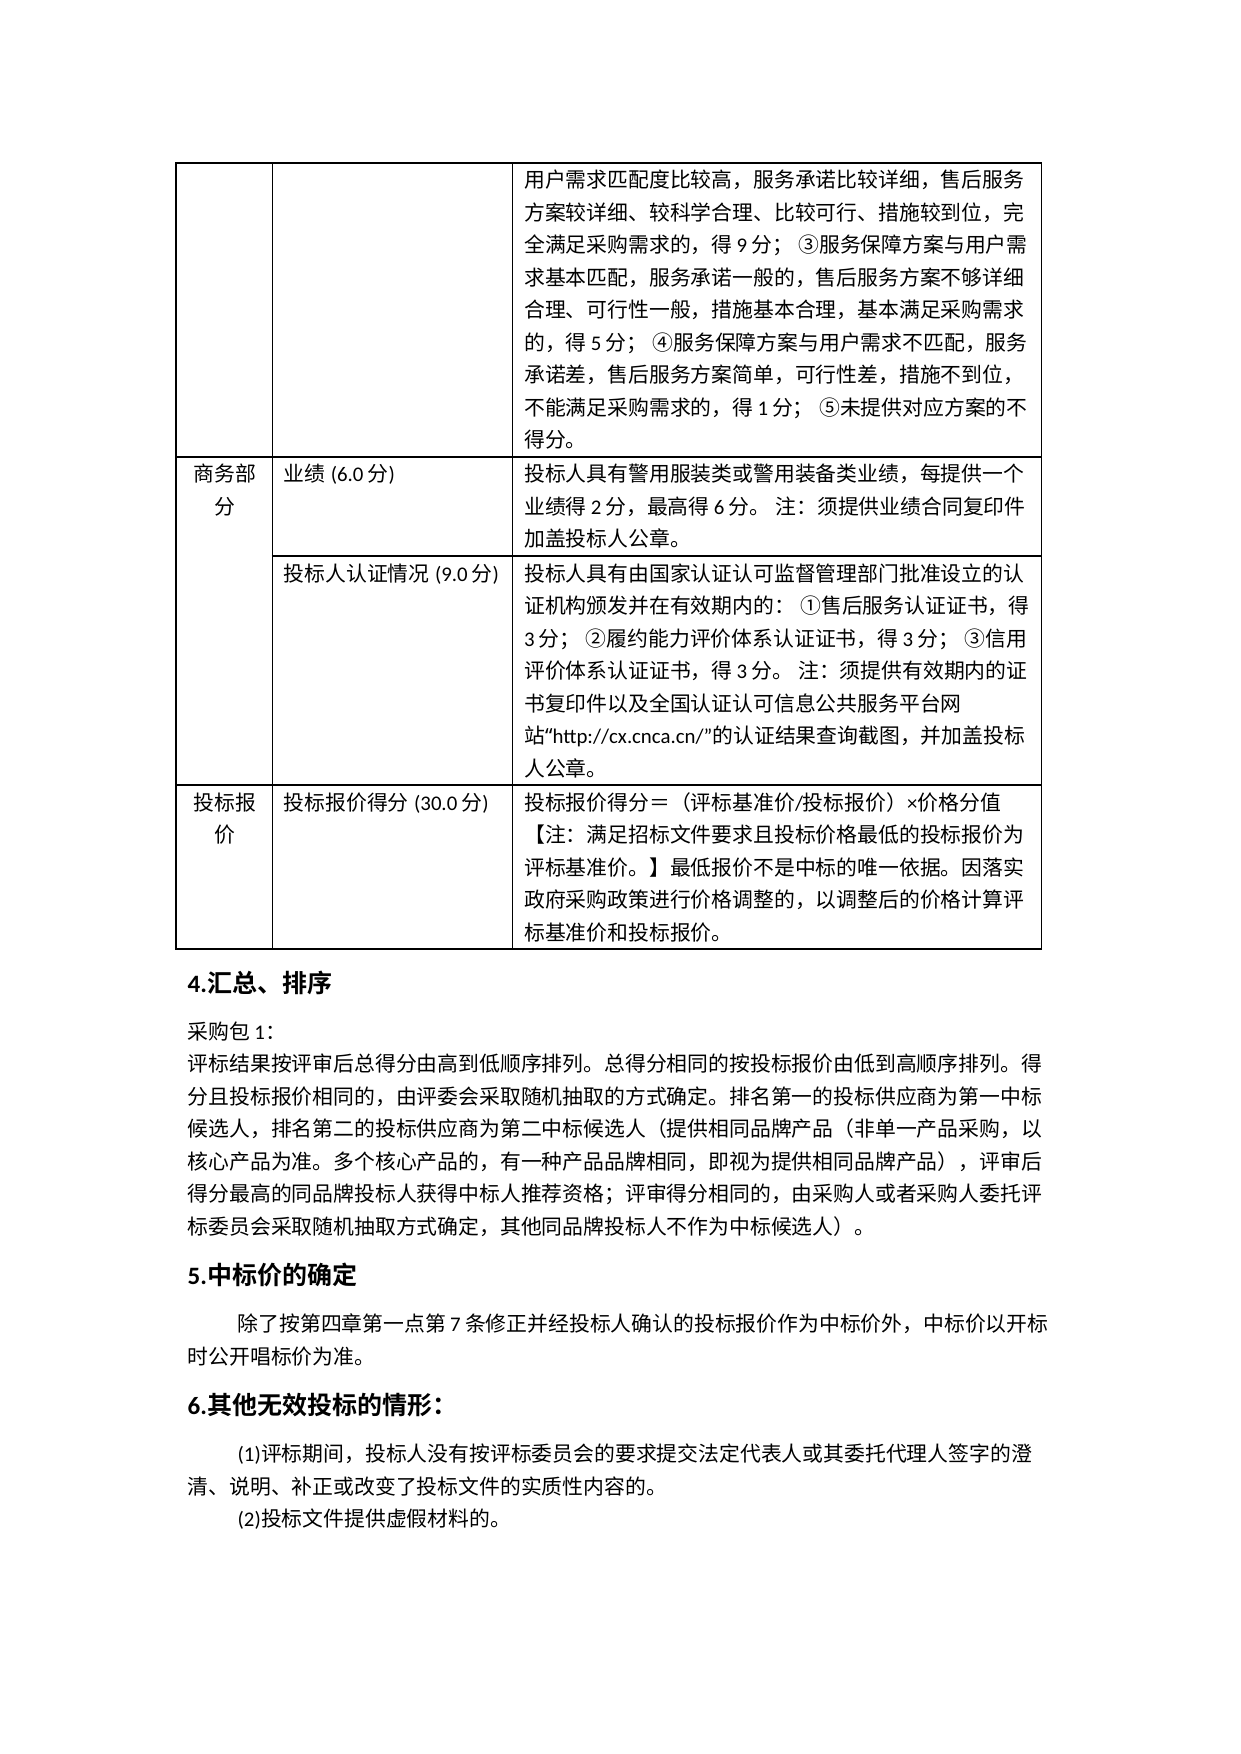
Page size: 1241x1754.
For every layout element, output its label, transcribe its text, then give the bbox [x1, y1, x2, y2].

text (2)投标文件提供虚假材料的。 [187, 1502, 1053, 1535]
table_cell 投标报价得分 (30.0分) [273, 786, 512, 948]
table_cell 投标报价得分＝（评标基准价/投标报价）×价格分值【注：满足招标文件要求且投标价格最低的投标报价为评标基准价。】最低报价不是中标的唯一依据。因落实政府采购政策进行价格调整的，以调整后的价格计算评标基准价和投标报价。 [513, 786, 1041, 948]
table_cell 投标人认证情况 (9.0分) [273, 557, 512, 784]
text 评标结果按评审后总得分由高到低顺序排列。总得分相同的按投标报价由低到高顺序排列。得分且投标报价相同的，由评委会采取随机抽取的方式确定。排名第一的投标供应商为第一中标候选人，排名第二的投标供应商为第二中标候选人（提供相同品牌产品（非单一产品采购，以核心产品为准。多个核心产品的，有一种产品品牌相同，即视为提供相同品牌产品），评审后得分最高的同品牌投标人获得中标人推荐资格；评审得分相同的，由采购人或者采购人委托评标委员会采取随机抽取方式确定，其他同品牌投标人不作为中标候选人）。 [187, 1047, 1053, 1242]
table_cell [513, 164, 1041, 456]
table_cell 投标报价 [177, 786, 272, 948]
text 采购包1： [187, 1015, 1053, 1047]
table_cell 投标人具有警用服装类或警用装备类业绩，每提供一个业绩得2分，最高得6分。 注：须提供业绩合同复印件加盖投标人公章。 [513, 458, 1041, 555]
text 5.中标价的确定 [187, 1242, 1053, 1307]
text 除了按第四章第一点第7条修正并经投标人确认的投标报价作为中标价外，中标价以开标时公开唱标价为准。 [187, 1307, 1053, 1372]
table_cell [273, 164, 512, 456]
text 6.其他无效投标的情形： [187, 1372, 1053, 1437]
table_cell 业绩 (6.0分) [273, 458, 512, 555]
table_cell 投标人具有由国家认证认可监督管理部门批准设立的认证机构颁发并在有效期内的： ①售后服务认证证书，得3分； ②履约能力评价体系认证证书，得3分； ③信用评价体系认证证书，得3分。 注：须提供有效期内的证书复印件以及全国认证认可信息公共服务平台网站“http://cx.cnca.cn/”的认证结果查询截图，并加盖投标人公章。 [513, 557, 1041, 784]
table_cell 商务部分 [177, 458, 272, 784]
text (1)评标期间，投标人没有按评标委员会的要求提交法定代表人或其委托代理人签字的澄清、说明、补正或改变了投标文件的实质性内容的。 [187, 1437, 1053, 1502]
text 4.汇总、排序 [187, 950, 1053, 1015]
